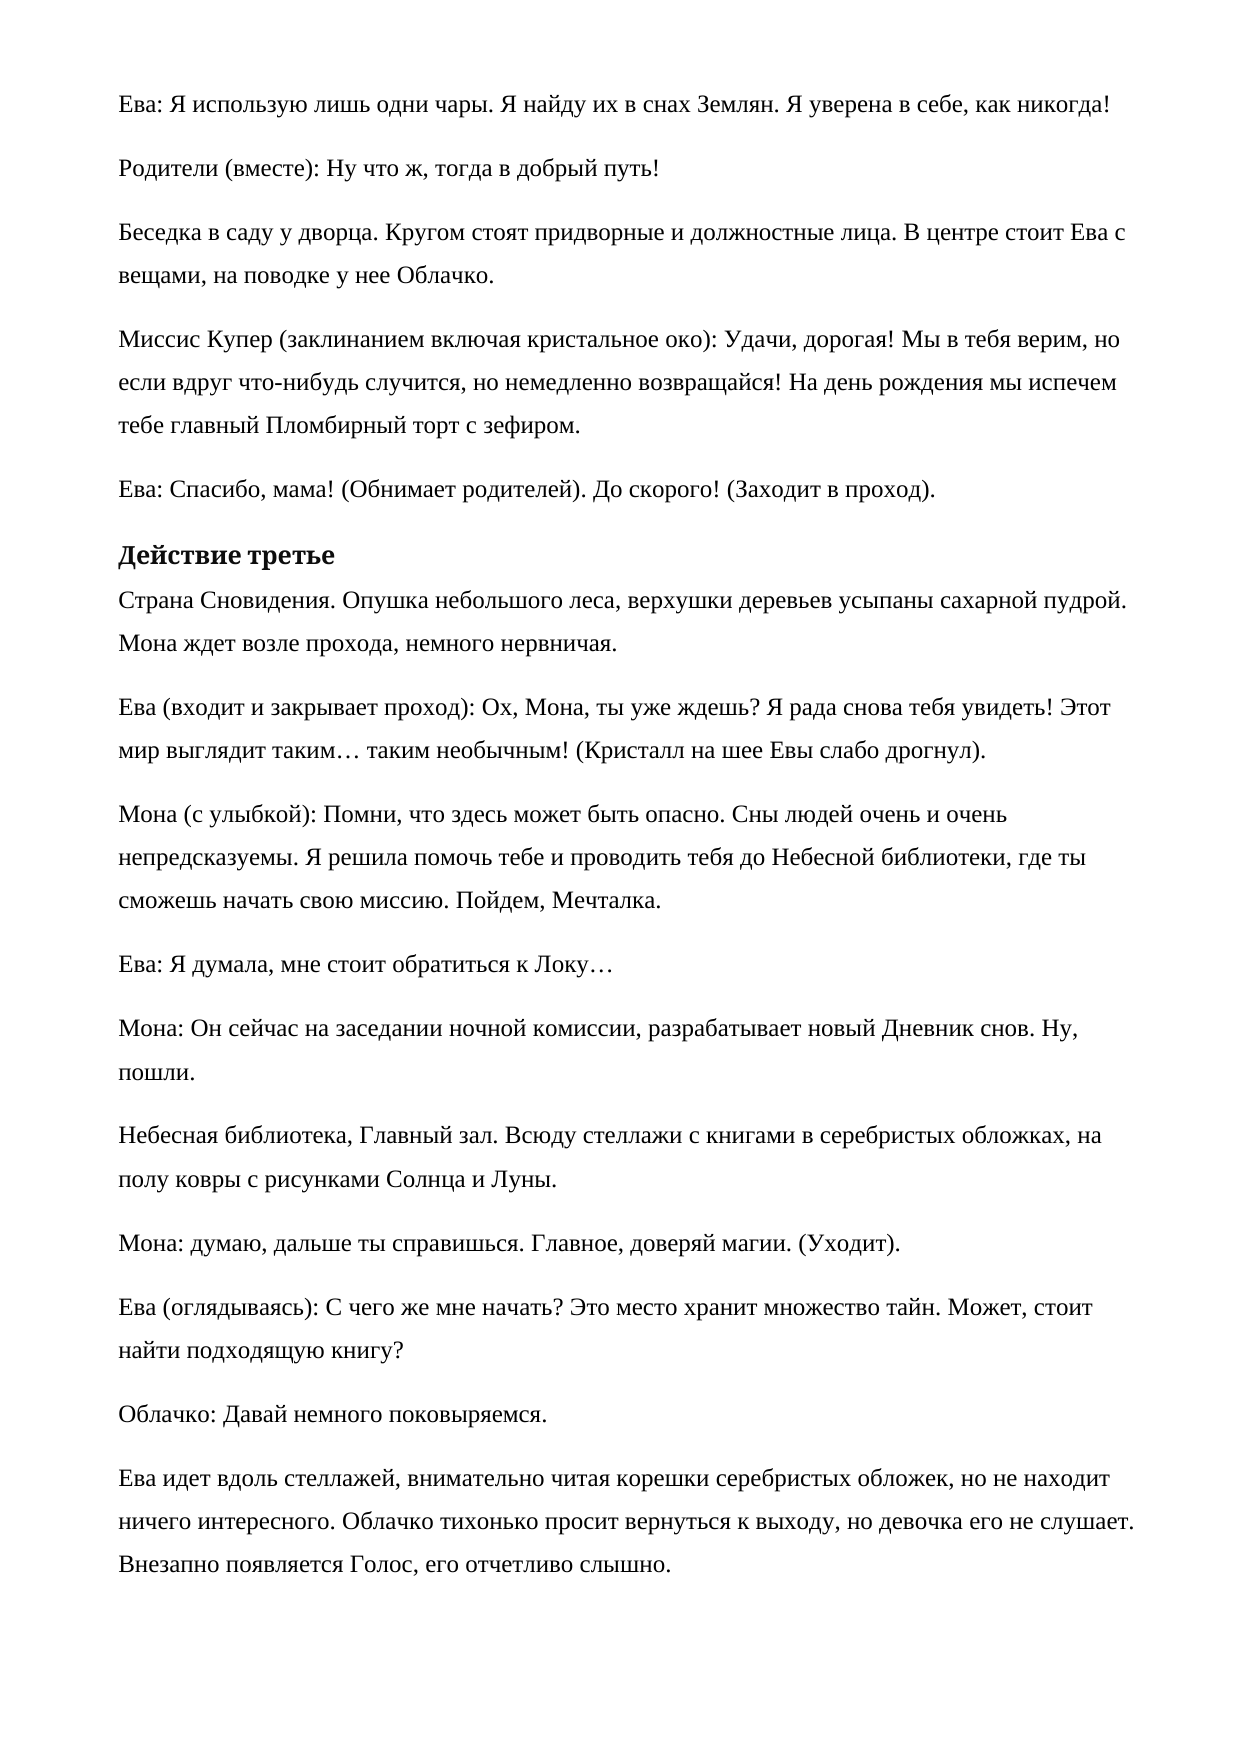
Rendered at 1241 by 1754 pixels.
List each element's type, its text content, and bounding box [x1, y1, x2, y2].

text Страна Сновидения. Опушка небольшого леса, верхушки деревьев усыпаны сахарной пудрой. Мона ждет возле прохода, немного нервничая. [118, 585, 1152, 657]
text Небесная библиотека, Главный зал. Всюду стеллажи с книгами в серебристых обложках, на полу ковры с рисунками Солнца и Луны. [118, 1121, 1152, 1192]
text Мона (с улыбкой): Помни, что здесь может быть опасно. Сны людей очень и очень непредсказуемы. Я решила помочь тебе и проводить тебя до Небесной библиотеки, где ты сможешь начать свою миссию. Пойдем, Мечталка. [118, 799, 1152, 914]
text Облачко: Давай немного поковыряемся. [118, 1399, 1152, 1427]
text Ева: Я использую лишь одни чары. Я найду их в снах Землян. Я уверена в себе, как никогда! [118, 89, 1152, 117]
subtitle Действие третье [118, 542, 1152, 571]
text Ева (входит и закрывает проход): Ох, Мона, ты уже ждешь? Я рада снова тебя увидеть! Этот мир выглядит таким… таким необычным! (Кристалл на шее Евы слабо дрогнул). [118, 692, 1152, 764]
text Миссис Купер (заклинанием включая кристальное око): Удачи, дорогая! Мы в тебя верим, но если вдруг что-нибудь случится, но немедленно возвращайся! На день рождения мы испечем тебе главный Пломбирный торт с зефиром. [118, 324, 1152, 439]
text Ева: Спасибо, мама! (Обнимает родителей). До скорого! (Заходит в проход). [118, 474, 1152, 503]
text Ева: Я думала, мне стоит обратиться к Локу… [118, 949, 1152, 978]
text Мона: думаю, дальше ты справишься. Главное, доверяй магии. (Уходит). [118, 1228, 1152, 1256]
text Родители (вместе): Ну что ж, тогда в добрый путь! [118, 153, 1152, 181]
text Мона: Он сейчас на заседании ночной комиссии, разрабатывает новый Дневник снов. Ну, пошли. [118, 1013, 1152, 1085]
text Беседка в саду у дворца. Кругом стоят придворные и должностные лица. В центре стоит Ева с вещами, на поводке у нее Облачко. [118, 217, 1152, 288]
text Ева идет вдоль стеллажей, внимательно читая корешки серебристых обложек, но не находит ничего интересного. Облачко тихонько просит вернуться к выходу, но девочка его не слушает. Внезапно появляется Голос, его отчетливо слышно. [118, 1463, 1152, 1578]
text Ева (оглядываясь): С чего же мне начать? Это место хранит множество тайн. Может, стоит найти подходящую книгу? [118, 1292, 1152, 1363]
